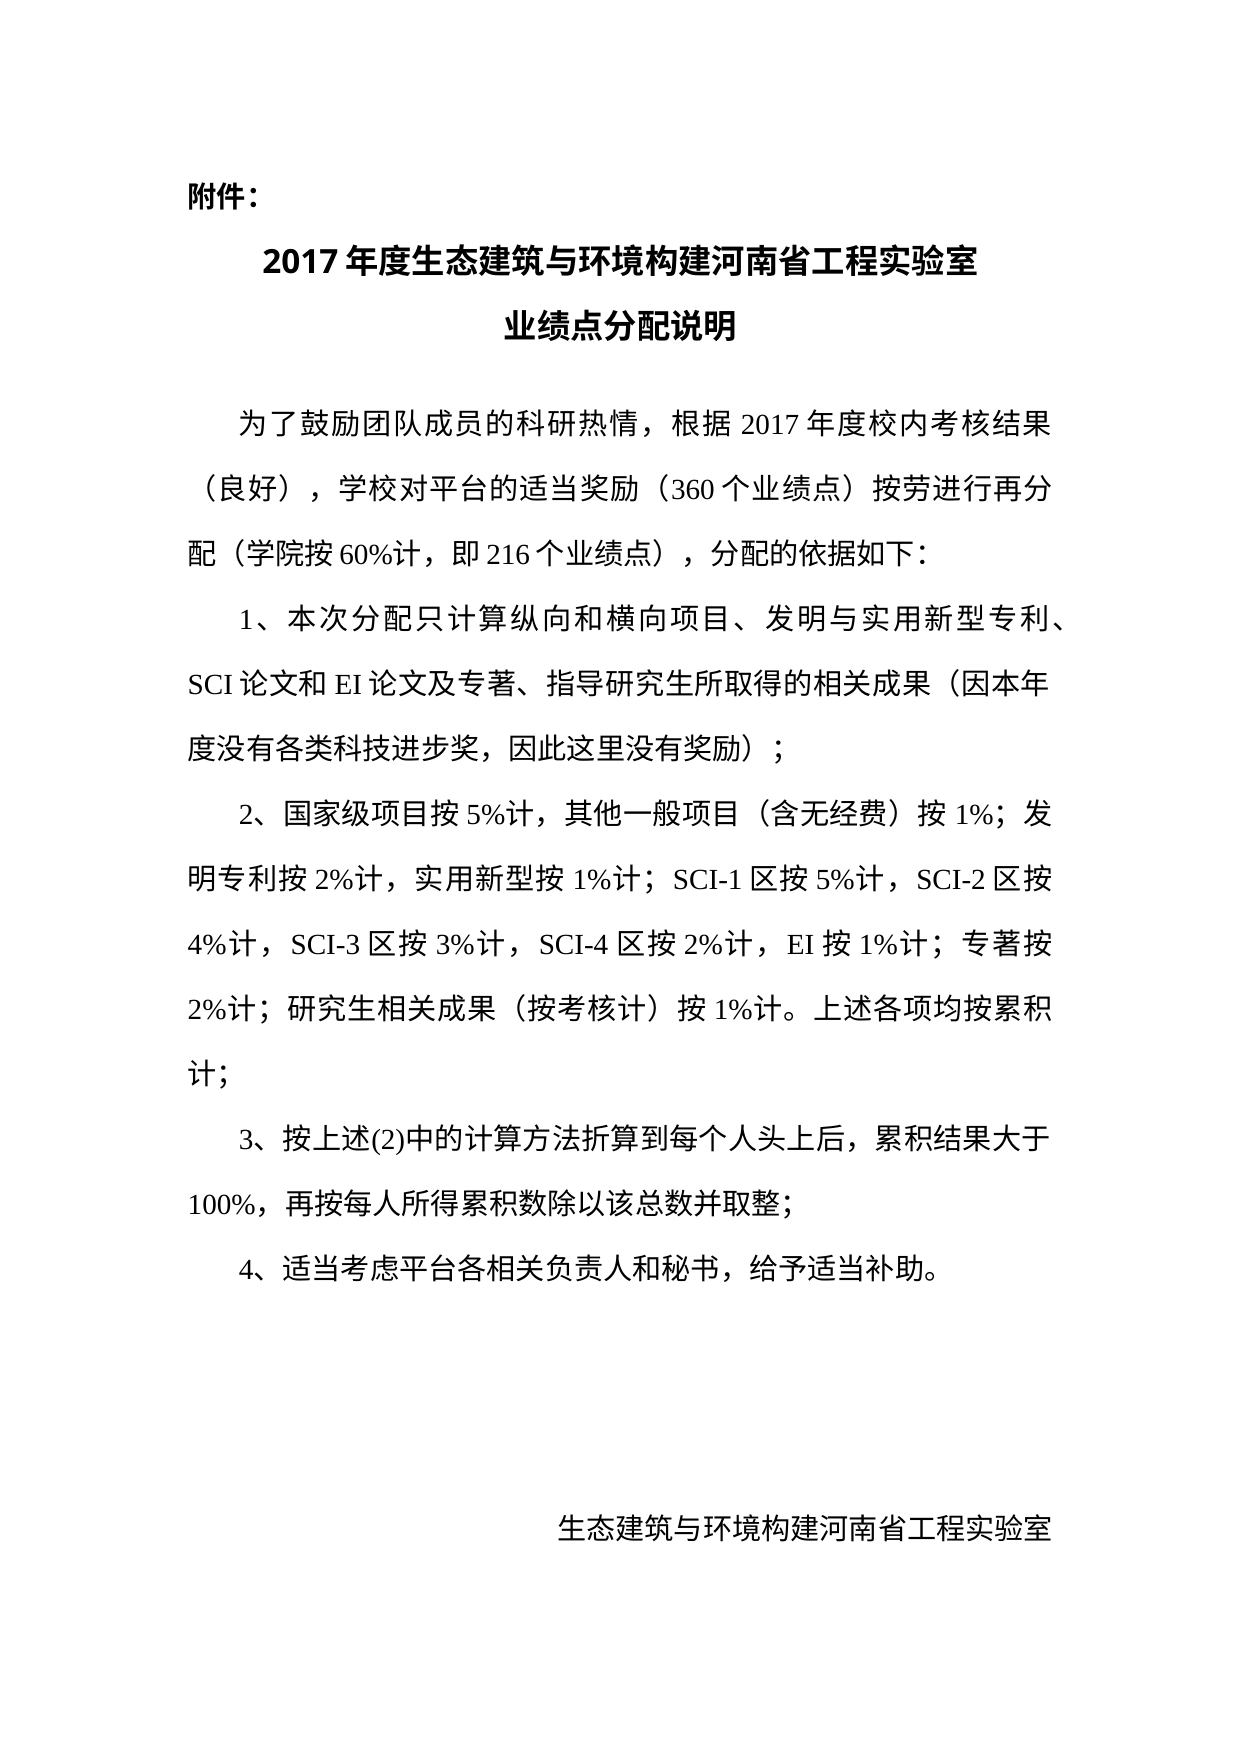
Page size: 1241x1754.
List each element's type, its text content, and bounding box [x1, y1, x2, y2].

text 4、适当考虑平台各相关负责人和秘书，给予适当补助。 [187, 1234, 1053, 1299]
text 1、本次分配只计算纵向和横向项目、发明与实用新型专利、SCI论文和EI论文及专著、指导研究生所取得的相关成果（因本年度没有各类科技进步奖，因此这里没有奖励）； [187, 584, 1053, 779]
text 业绩点分配说明 [187, 292, 1053, 357]
text 2017年度生态建筑与环境构建河南省工程实验室 [187, 227, 1053, 292]
text 为了鼓励团队成员的科研热情，根据2017年度校内考核结果（良好），学校对平台的适当奖励（360个业绩点）按劳进行再分配（学院按60%计，即216个业绩点），分配的依据如下： [187, 389, 1053, 584]
text 2、国家级项目按5%计，其他一般项目（含无经费）按1%；发明专利按2%计，实用新型按1%计；SCI-1区按5%计，SCI-2区按4%计，SCI-3区按3%计，SCI-4区按2%计，EI按1%计；专著按2%计；研究生相关成果（按考核计）按1%计。上述各项均按累积计； [187, 779, 1053, 1104]
text 3、按上述(2)中的计算方法折算到每个人头上后，累积结果大于100%，再按每人所得累积数除以该总数并取整； [187, 1104, 1053, 1234]
text 生态建筑与环境构建河南省工程实验室 [187, 1494, 1053, 1559]
text 附件： [187, 162, 1053, 227]
